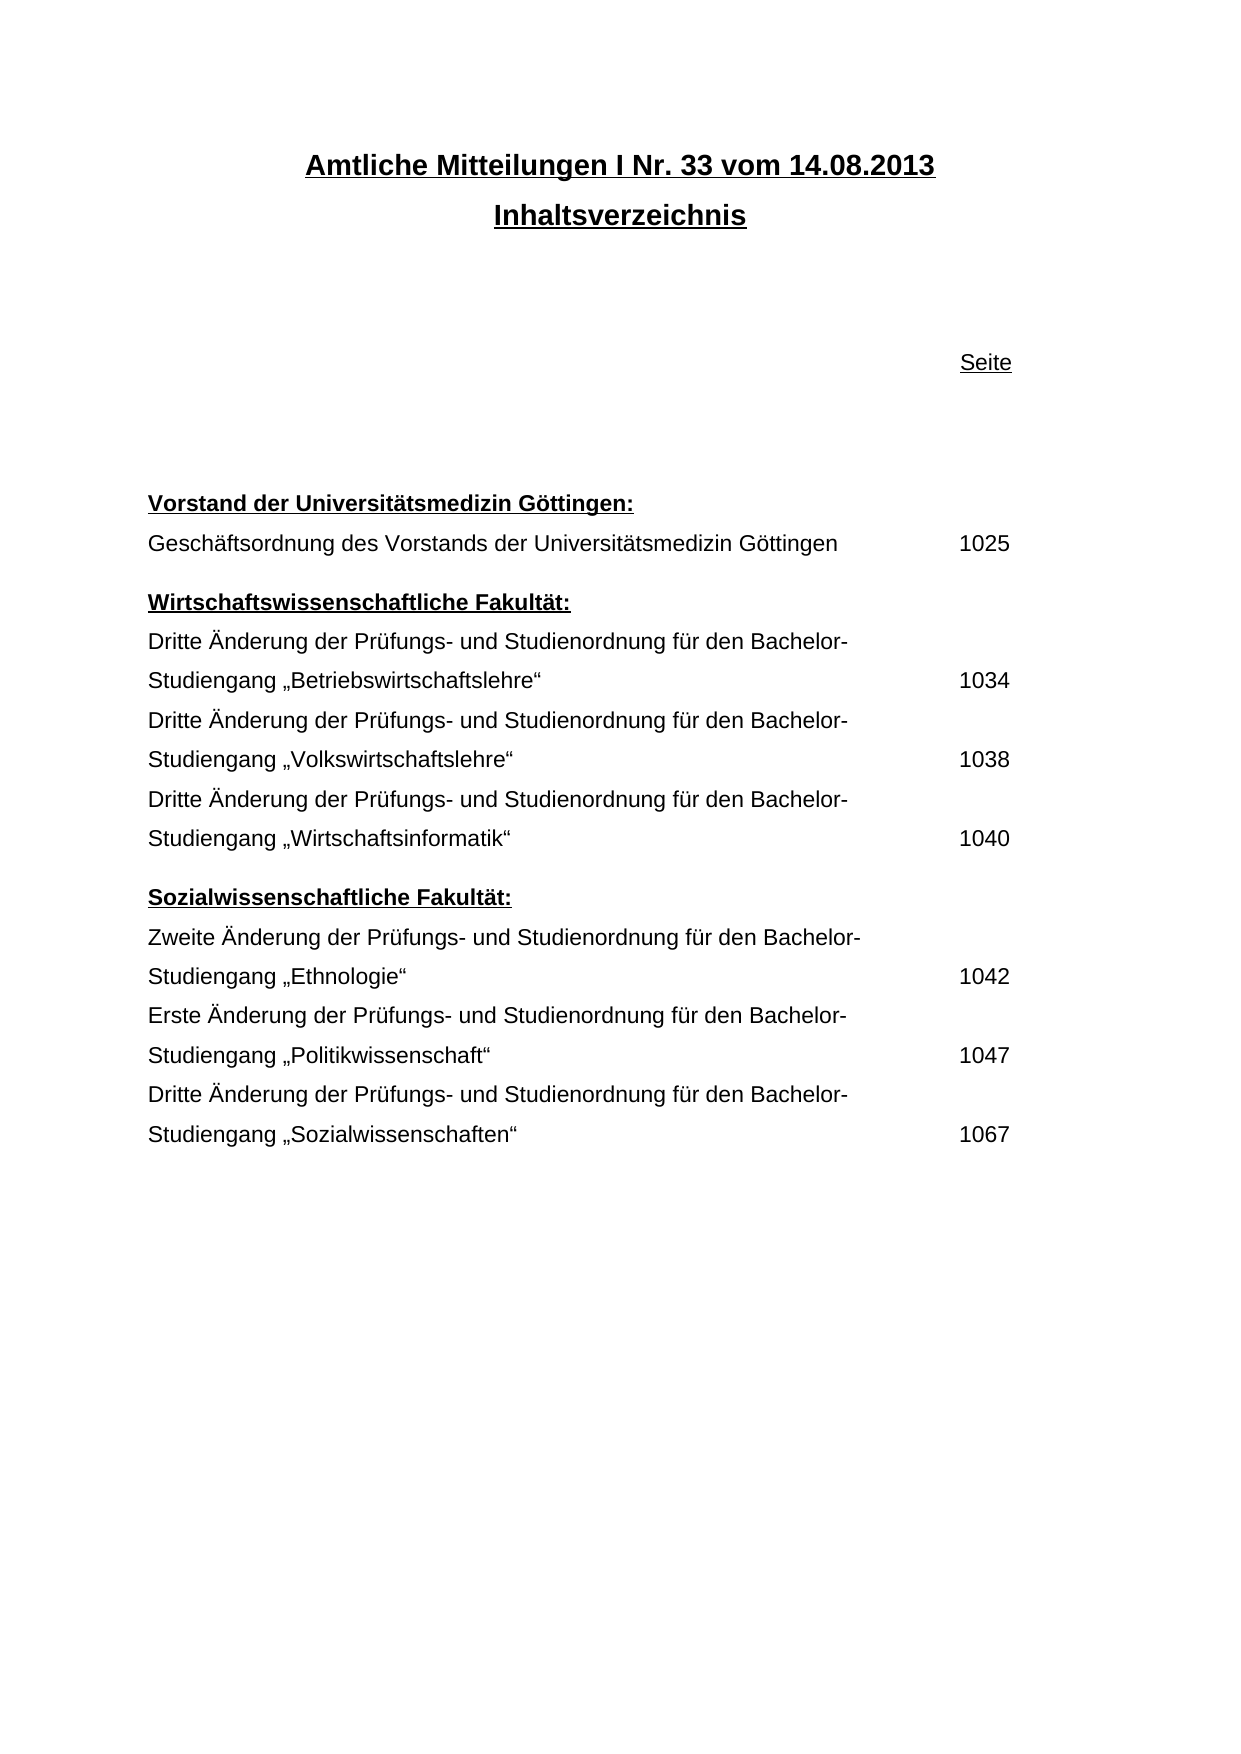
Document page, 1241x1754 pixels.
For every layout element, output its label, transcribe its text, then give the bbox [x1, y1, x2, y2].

text Dritte Änderung der Prüfungs- und Studienordnung für den Bachelor- Studiengang „Volkswirtschaftslehre“ 1038 [148, 707, 1093, 773]
text Dritte Änderung der Prüfungs- und Studienordnung für den Bachelor- Studiengang „Wirtschaftsinformatik“ 1040 [148, 786, 1093, 852]
text Erste Änderung der Prüfungs- und Studienordnung für den Bachelor- Studiengang „Politikwissenschaft“ 1047 [148, 1002, 1093, 1068]
text Zweite Änderung der Prüfungs- und Studienordnung für den Bachelor- Studiengang „Ethnologie“ 1042 [148, 923, 1093, 989]
text Sozialwissenschaftliche Fakultät: [148, 884, 1093, 910]
text Vorstand der Universitätsmedizin Göttingen: [148, 490, 1211, 517]
text Inhaltsverzeichnis [148, 198, 1093, 231]
text Wirtschaftswissenschaftliche Fakultät: [148, 588, 1093, 615]
subtitle Seite [148, 349, 1093, 375]
text Amtliche Mitteilungen I Nr. 33 vom 14.08.2013 [148, 148, 1093, 181]
text Dritte Änderung der Prüfungs- und Studienordnung für den Bachelor- Studiengang „Betriebswirtschaftslehre“ 1034 [148, 628, 1093, 694]
text Dritte Änderung der Prüfungs- und Studienordnung für den Bachelor- Studiengang „Sozialwissenschaften“ 1067 [148, 1081, 1093, 1147]
text Geschäftsordnung des Vorstands der Universitätsmedizin Göttingen 1025 [148, 530, 1211, 556]
